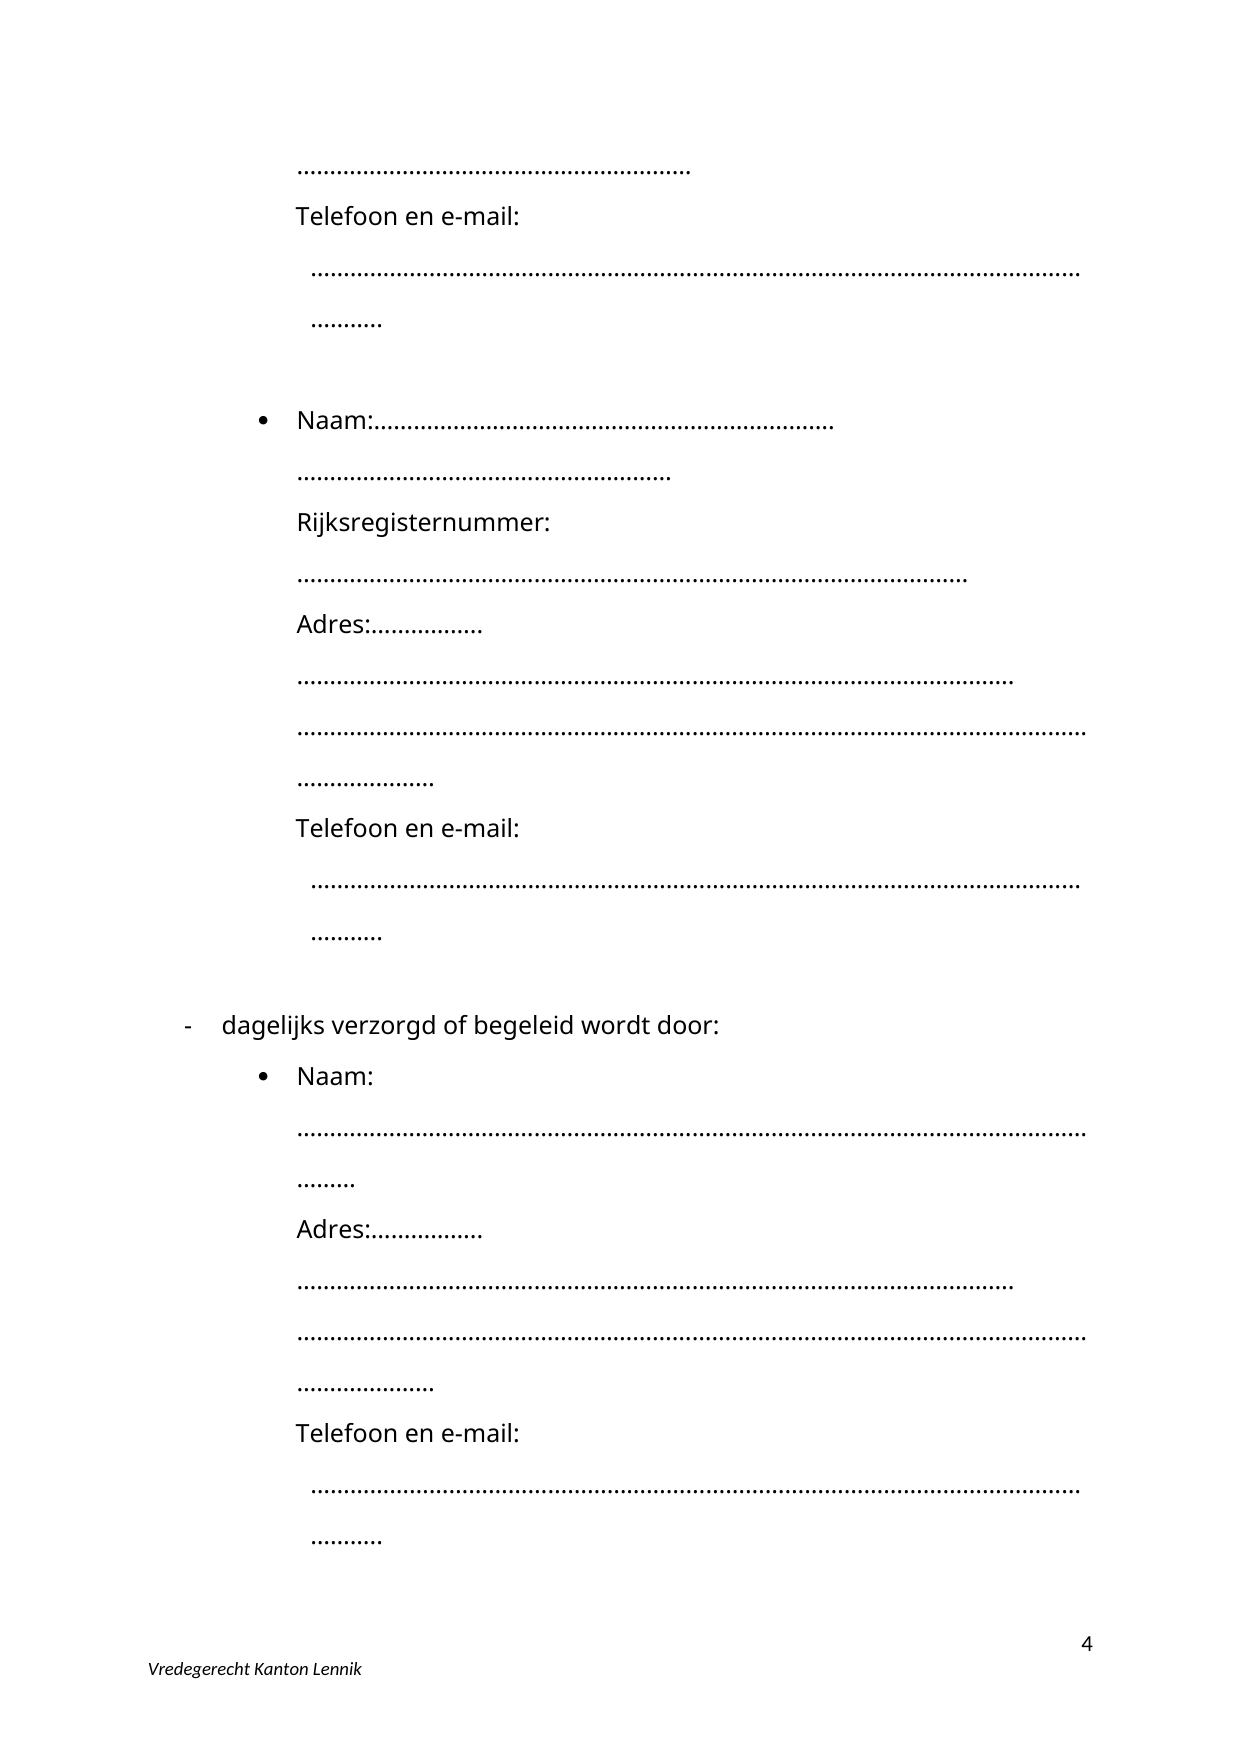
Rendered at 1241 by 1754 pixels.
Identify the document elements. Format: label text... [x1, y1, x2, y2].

list Adres:……………..……………………………………………………………………………………………….…………………………………………………………………………………………………………………………… [296, 1212, 1093, 1399]
list Naam:…………………………………………………………….………………………………………………… [259, 403, 1093, 488]
list dagelijks verzorgd of begeleid wordt door: [184, 1007, 1093, 1041]
text Telefoon en e-mail: ……………………………………………………………………………………………………………….. [295, 199, 1093, 335]
list Naam:………………………………………………………………………………………………………………… [259, 1058, 1093, 1194]
text Telefoon en e-mail: ……………………………………………………………………………………………………………….. [295, 811, 1093, 947]
list Rijksregisternummer:………………………………………………………………………………………… [296, 505, 1093, 590]
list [296, 148, 1093, 182]
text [295, 1416, 1093, 1552]
list Adres:……………..……………………………………………………………………………………………….…………………………………………………………………………………………………………………………… [296, 607, 1093, 794]
